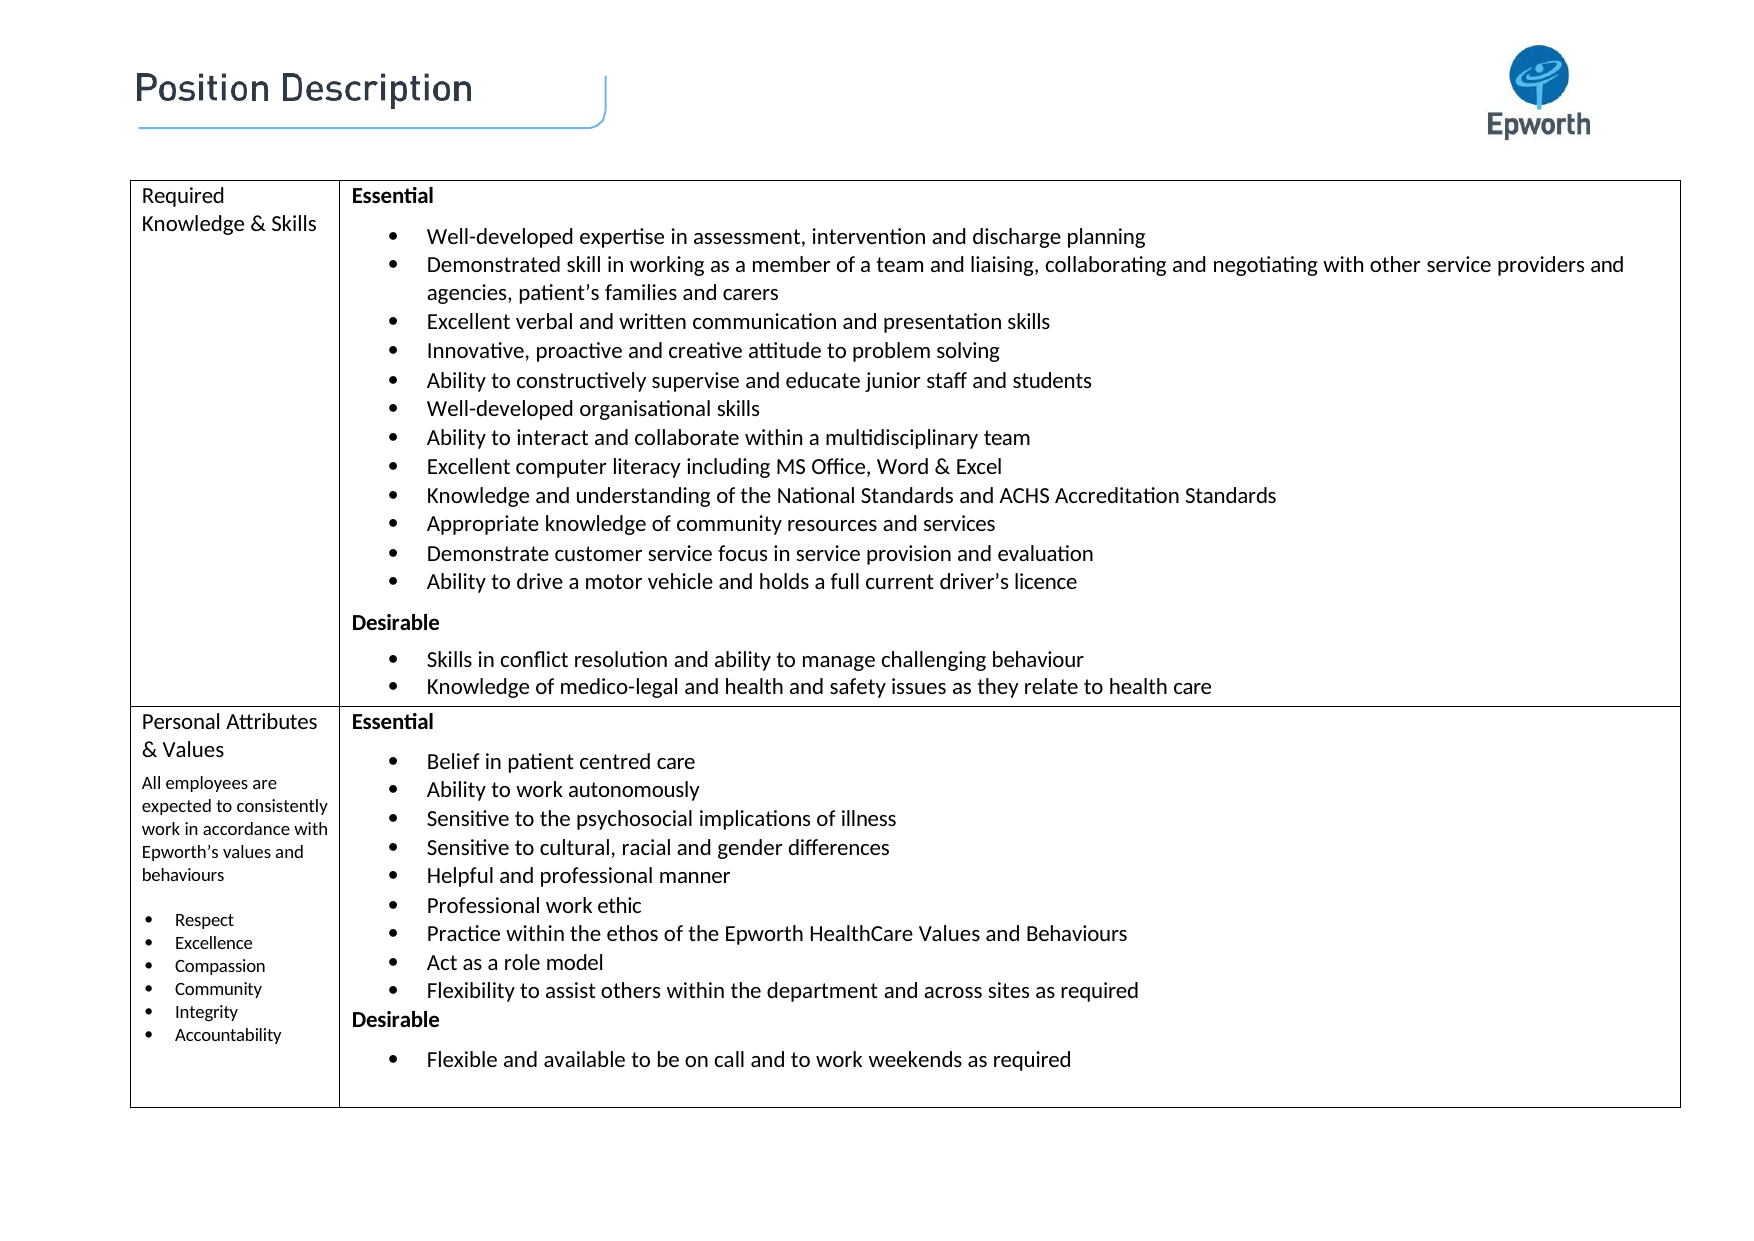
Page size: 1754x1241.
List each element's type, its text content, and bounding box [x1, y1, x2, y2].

picture [391, 81, 407, 109]
picture [231, 81, 247, 101]
picture [1484, 41, 1593, 145]
picture [252, 81, 268, 101]
picture [306, 81, 323, 101]
table_header Essential Well-developed expertise in assessment, intervention and discharge planning Demonstrated skill in working as a member of a team and liaising, collaborating and negotiating with other service providers and agencies, patient’s families and carers Excellent verbal and written communication and presentation skills Innovative, proactive and creative attitude to problem solving Ability to constructively supervise and educate junior staff and students Well-developed organisational skills Ability to interact and collaborate within a multidisciplinary team Excellent computer literacy including MS Office, Word & Excel Knowledge and understanding of the National Standards and ACHS Accreditation Standards Appropriate knowledge of community resources and services Demonstrate customer service focus in service provision and evaluation Ability to drive a motor vehicle and holds a full current driver’s licence Desirable Skills in conflict resolution and ability to manage challenging behaviour Knowledge of medico-legal and health and safety issues as they relate to health care [340, 181, 1680, 706]
picture [283, 73, 302, 101]
table_header Required Knowledge & Skills [131, 181, 339, 706]
picture [178, 81, 195, 101]
picture [325, 81, 342, 101]
table_cell Essential Belief in patient centred care Ability to work autonomously Sensitive to the psychosocial implications of illness Sensitive to cultural, racial and gender differences Helpful and professional manner Professional work ethic Practice within the ethos of the Epworth HealthCare Values and Behaviours Act as a role model Flexibility to assist others within the department and across sites as required Desirable Flexible and available to be on call and to work weekends as required [340, 707, 1680, 1107]
picture [345, 81, 361, 101]
picture [159, 81, 176, 101]
picture [454, 81, 471, 101]
picture [433, 81, 450, 101]
table_cell Personal Attributes & Values All employees are expected to consistently work in accordance with Epworth’s values and behaviours Respect Excellence Compassion Community Integrity Accountability [131, 707, 339, 1107]
picture [137, 73, 157, 101]
